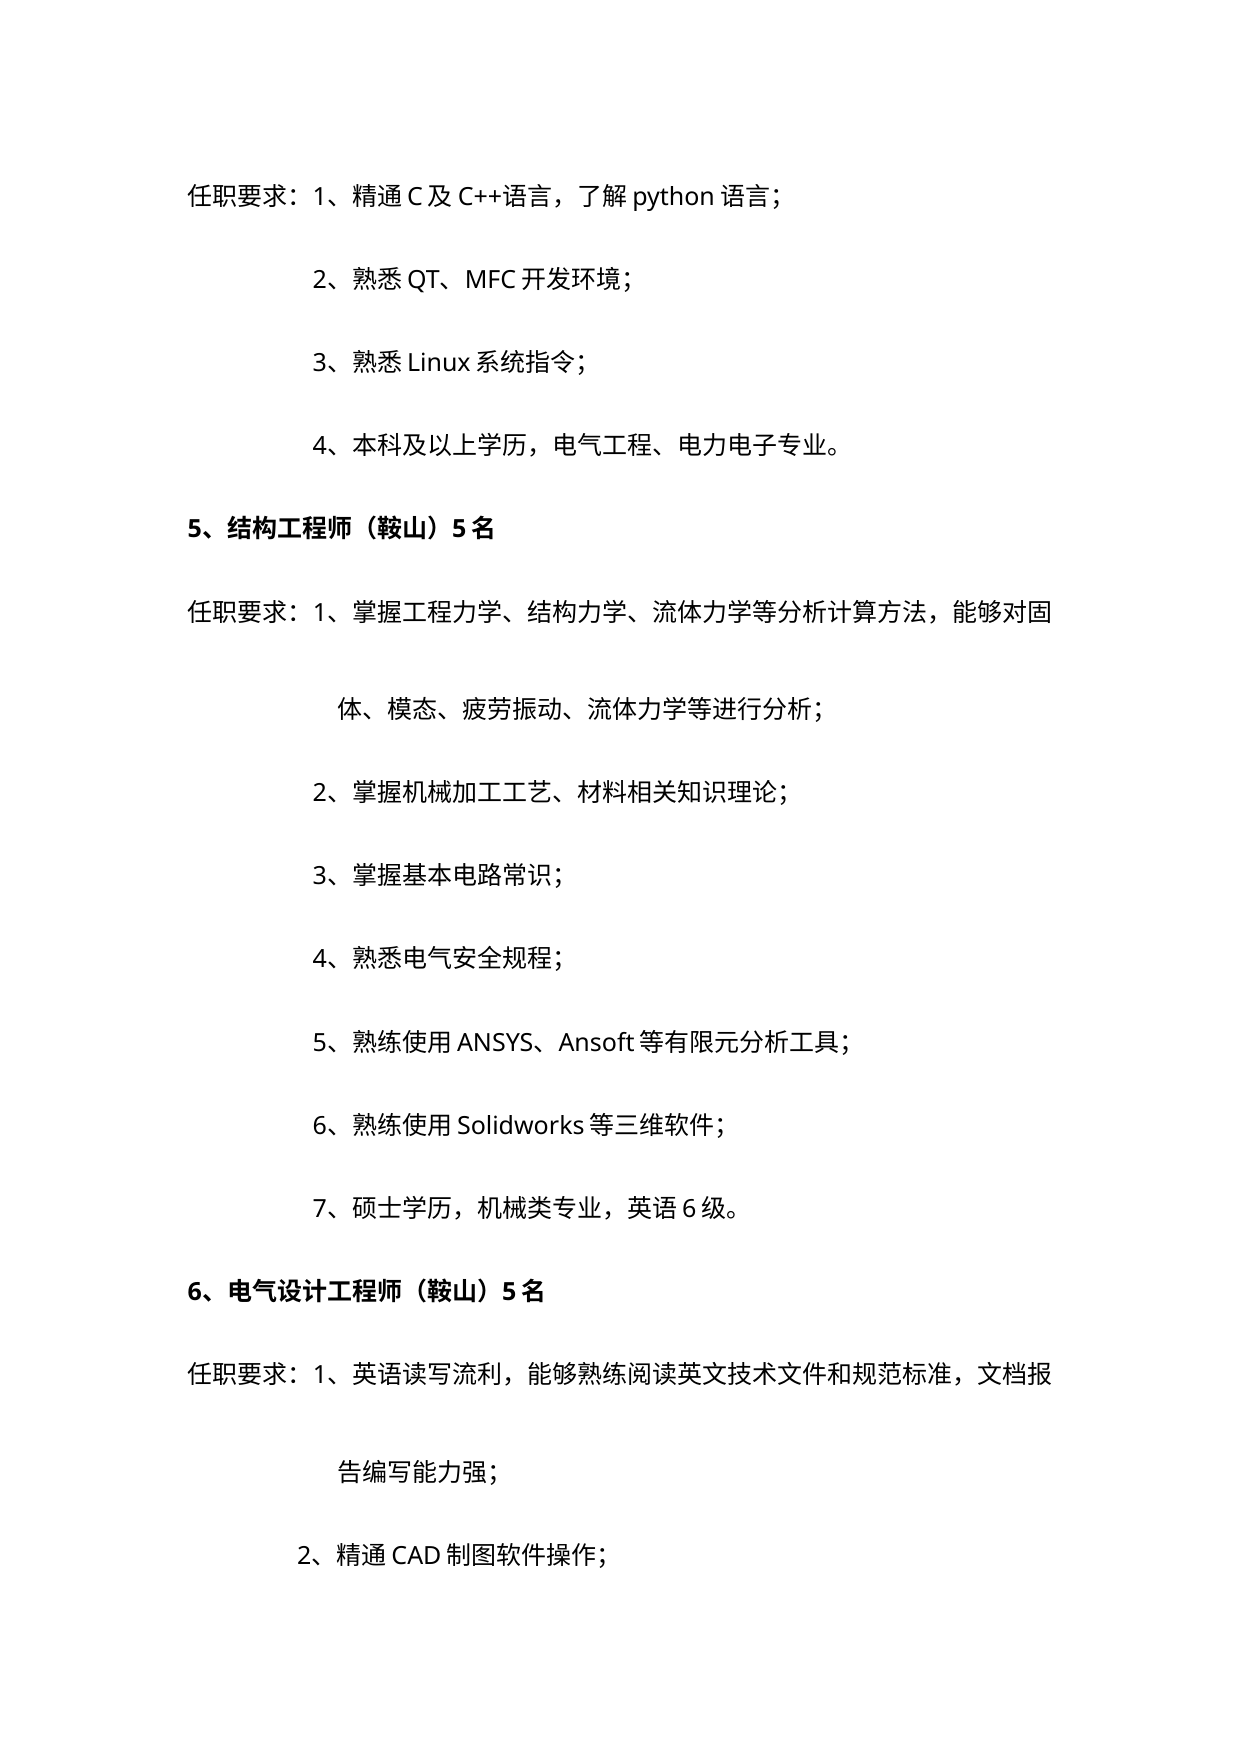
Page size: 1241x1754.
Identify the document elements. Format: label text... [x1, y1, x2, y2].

text 6、电气设计工程师（鞍山）5名 [187, 1257, 1053, 1322]
text 3、掌握基本电路常识； [187, 841, 1053, 906]
text 3、熟悉Linux系统指令； [187, 328, 1053, 393]
text 6、熟练使用Solidworks等三维软件； [187, 1091, 1053, 1156]
text 2、熟悉QT、MFC开发环境； [187, 245, 1053, 310]
text 7、硕士学历，机械类专业，英语6级。 [187, 1174, 1053, 1239]
text 2、掌握机械加工工艺、材料相关知识理论； [187, 758, 1053, 823]
text 5、熟练使用ANSYS、Ansoft等有限元分析工具； [187, 1008, 1053, 1073]
text 任职要求：1、英语读写流利，能够熟练阅读英文技术文件和规范标准，文档报告编写能力强； [187, 1340, 1053, 1503]
text 5、结构工程师（鞍山）5名 [187, 494, 1053, 559]
text 任职要求：1、掌握工程力学、结构力学、流体力学等分析计算方法，能够对固体、模态、疲劳振动、流体力学等进行分析； [187, 578, 1053, 740]
text 4、本科及以上学历，电气工程、电力电子专业。 [187, 411, 1053, 476]
text 2、精通CAD制图软件操作； [297, 1521, 1053, 1586]
text 4、熟悉电气安全规程； [187, 924, 1053, 989]
text 任职要求：1、精通C及C++语言，了解python语言； [187, 162, 1053, 227]
